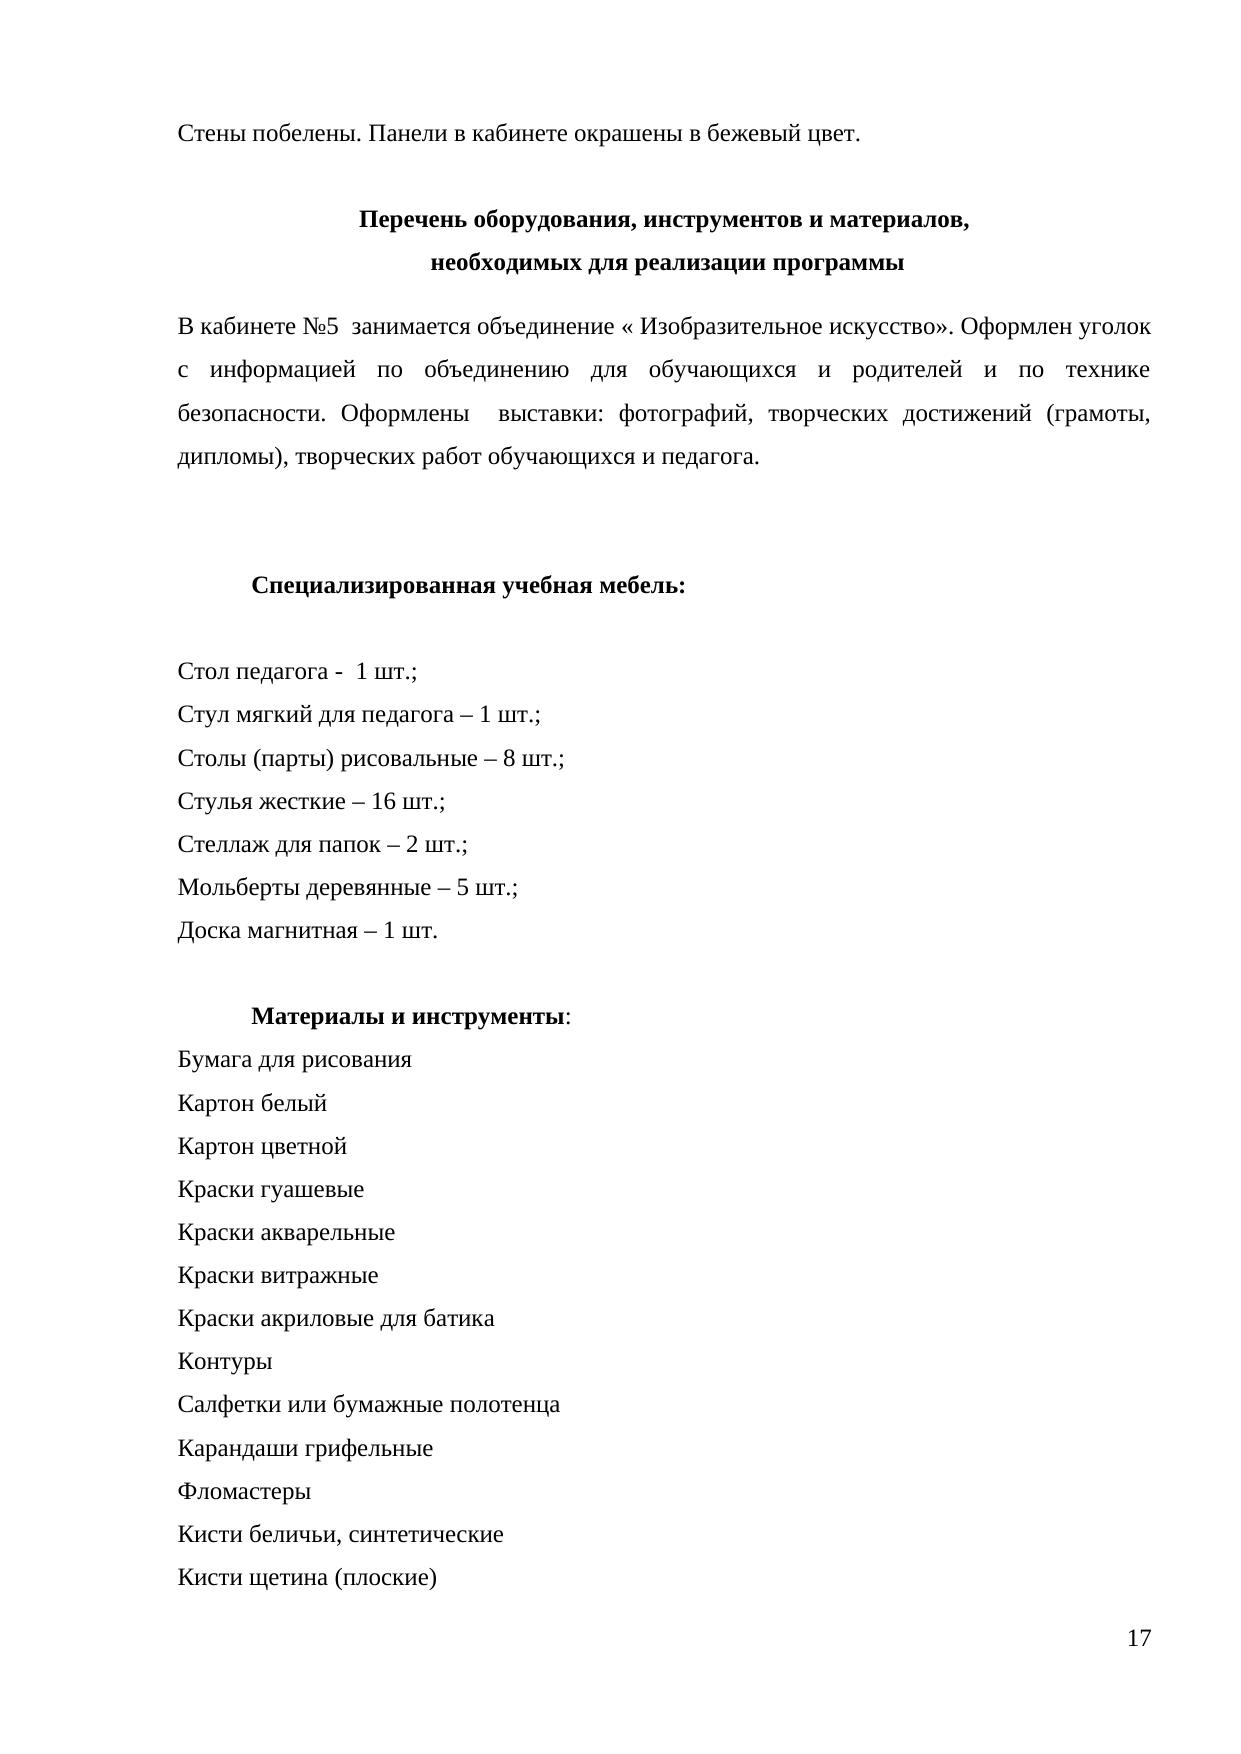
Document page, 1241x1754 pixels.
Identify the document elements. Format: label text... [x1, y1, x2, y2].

list Перечень оборудования, инструментов и материалов, [177, 204, 1152, 233]
text Стол педагога - 1 шт.; [177, 656, 1152, 685]
text Стены побелены. Панели в кабинете окрашены в бежевый цвет. [177, 118, 1152, 147]
text Кисти щетина (плоские) [177, 1562, 1152, 1591]
text Краски акварельные [177, 1217, 1152, 1246]
text Кисти беличьи, синтетические [177, 1519, 1152, 1548]
text Столы (парты) рисовальные – 8 шт.; [177, 743, 1152, 771]
text Стулья жесткие – 16 шт.; [177, 786, 1152, 814]
text Картон цветной [177, 1131, 1152, 1159]
text Стул мягкий для педагога – 1 шт.; [177, 699, 1152, 728]
text Мольберты деревянные – 5 шт.; [177, 872, 1152, 901]
text Картон белый [177, 1088, 1152, 1116]
text Салфетки или бумажные полотенца [177, 1389, 1152, 1418]
text Карандаши грифельные [177, 1433, 1152, 1461]
text Краски акриловые для батика [177, 1303, 1152, 1332]
text Контуры [177, 1346, 1152, 1375]
list необходимых для реализации программы [177, 247, 1152, 276]
text Фломастеры [177, 1476, 1152, 1504]
text В кабинете №5 занимается объединение « Изобразительное искусство». Оформлен уголок с информацией по объединению для обучающихся и родителей и по технике безопасности. Оформлены выставки: фотографий, творческих достижений (грамоты, дипломы), творческих работ обучающихся и педагога. [177, 311, 1152, 469]
text Краски витражные [177, 1260, 1152, 1289]
text Стеллаж для папок – 2 шт.; [177, 829, 1152, 858]
text Краски гуашевые [177, 1174, 1152, 1203]
text Материалы и инструменты: [177, 1001, 1152, 1030]
text Доска магнитная – 1 шт. [177, 915, 1152, 944]
text Бумага для рисования [177, 1044, 1152, 1073]
text Специализированная учебная мебель: [177, 570, 1152, 599]
